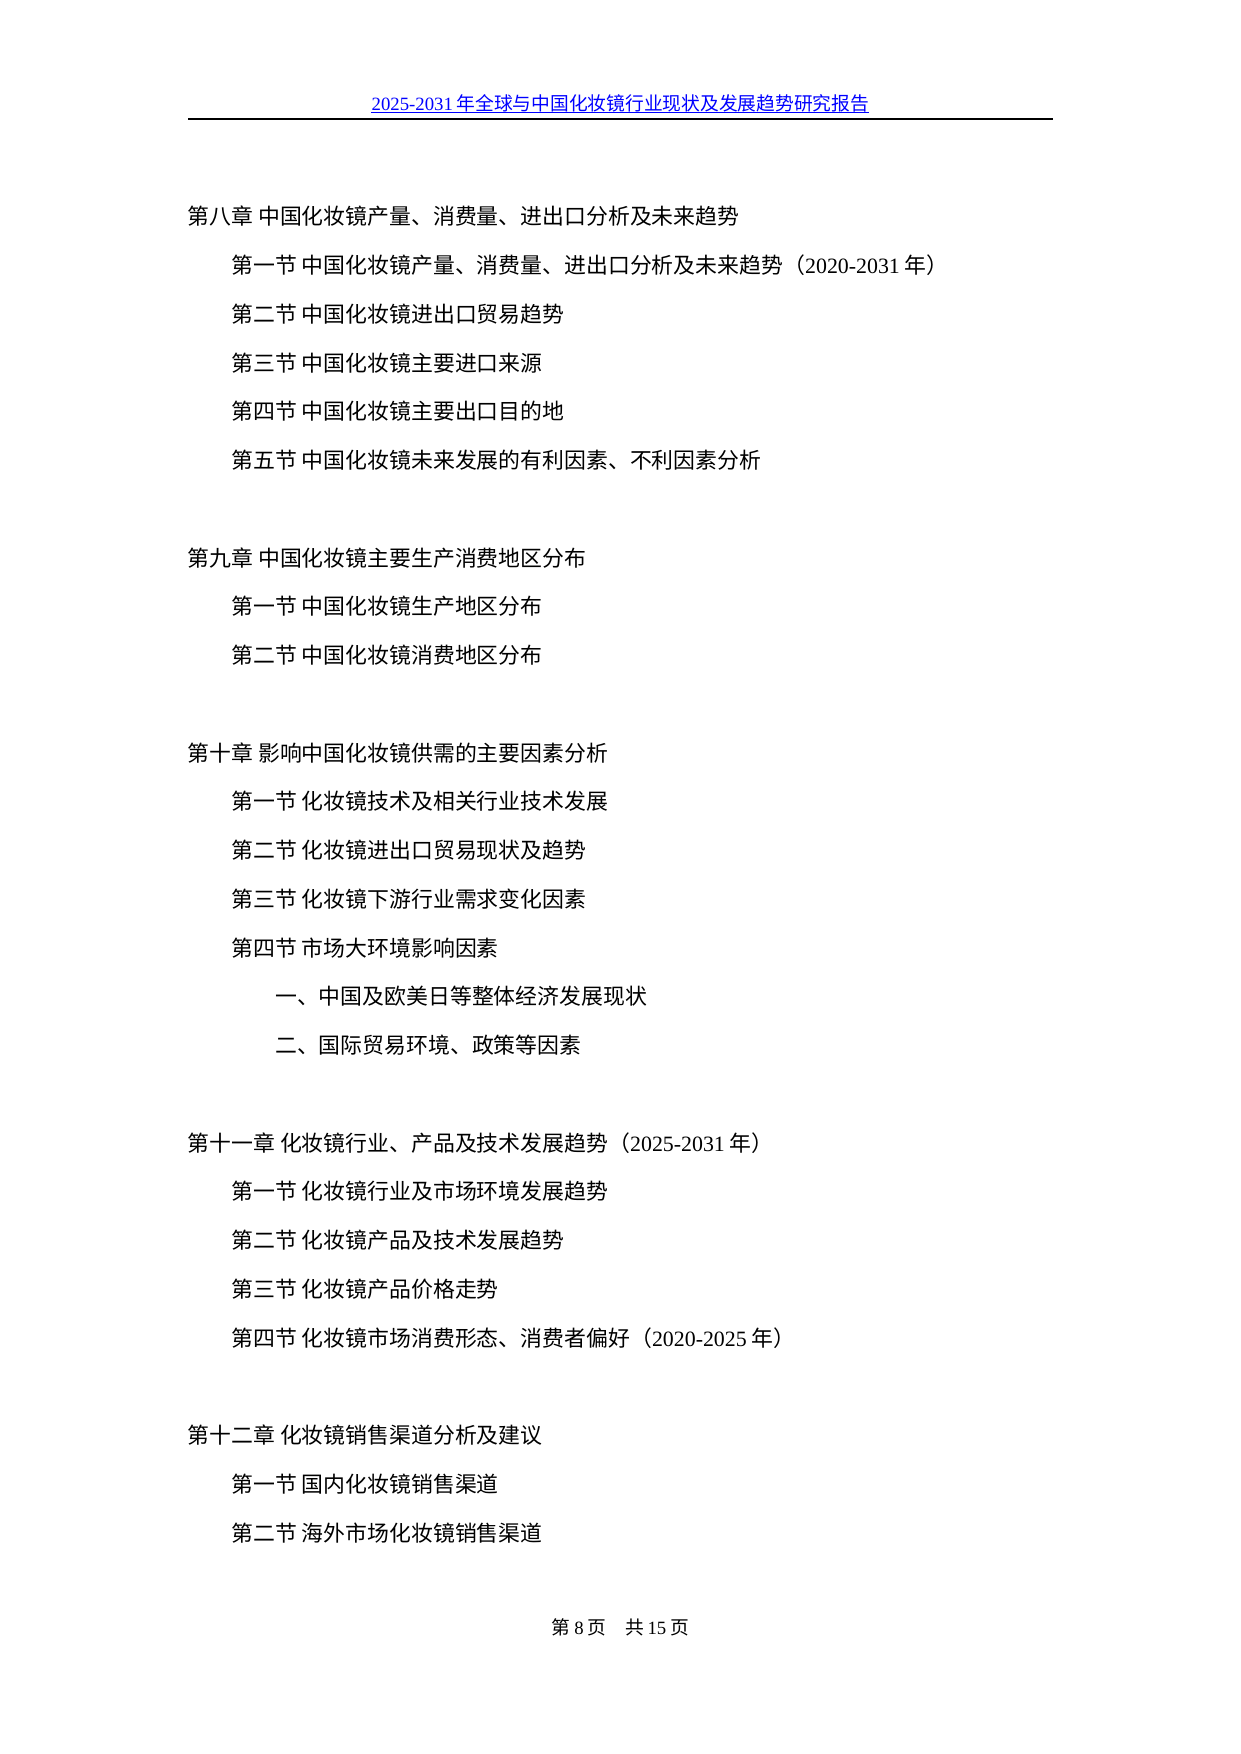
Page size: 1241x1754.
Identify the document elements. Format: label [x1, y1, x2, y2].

text [187, 150, 1053, 1548]
